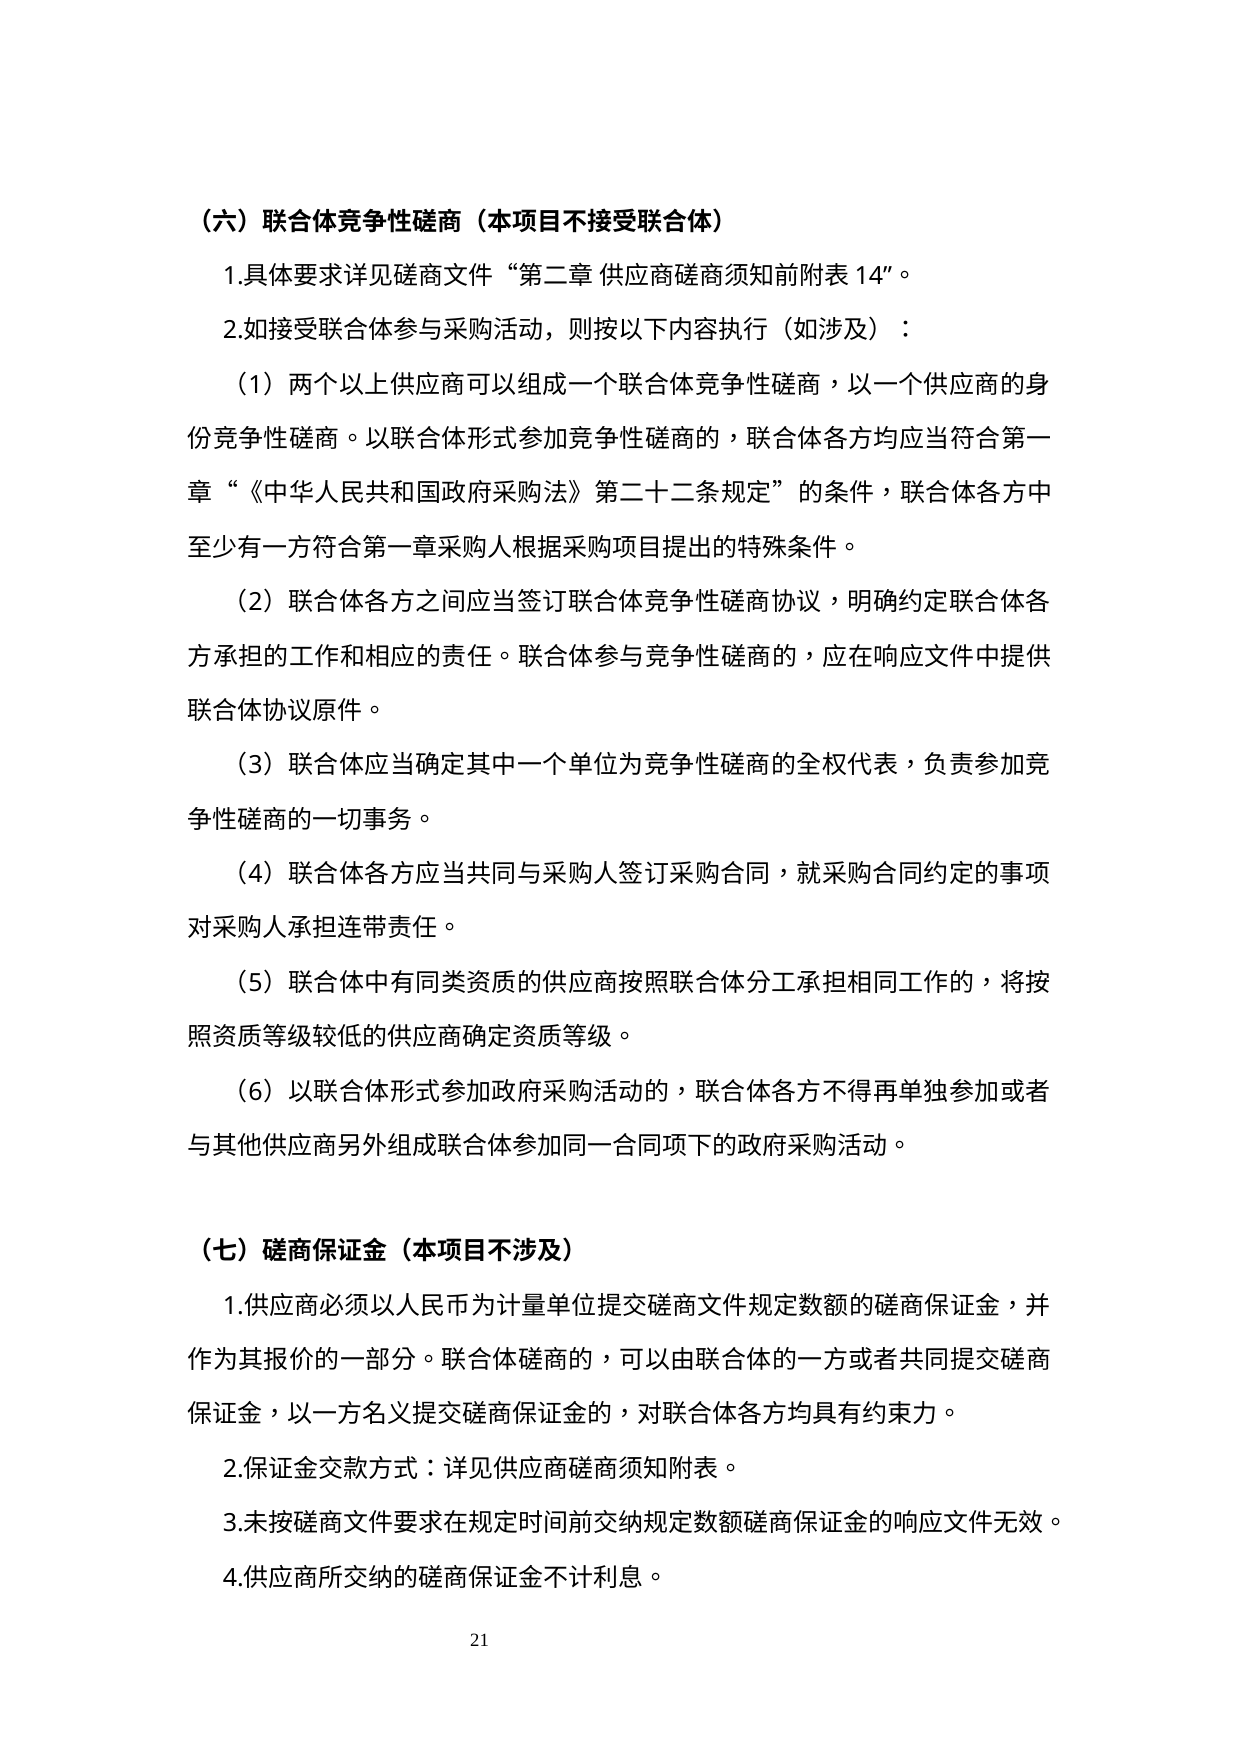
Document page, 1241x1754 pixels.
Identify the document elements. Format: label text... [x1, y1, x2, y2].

text 2.如接受联合体参与采购活动，则按以下内容执行（如涉及）： [187, 310, 1053, 346]
text （6）以联合体形式参加政府采购活动的，联合体各方不得再单独参加或者与其他供应商另外组成联合体参加同一合同项下的政府采购活动。 [187, 1071, 1053, 1162]
text （5）联合体中有同类资质的供应商按照联合体分工承担相同工作的，将按照资质等级较低的供应商确定资质等级。 [187, 962, 1053, 1053]
text （1）两个以上供应商可以组成一个联合体竞争性磋商，以一个供应商的身份竞争性磋商。以联合体形式参加竞争性磋商的，联合体各方均应当符合第一章“《中华人民共和国政府采购法》第二十二条规定”的条件，联合体各方中至少有一方符合第一章采购人根据采购项目提出的特殊条件。 [187, 364, 1053, 563]
text （2）联合体各方之间应当签订联合体竞争性磋商协议，明确约定联合体各方承担的工作和相应的责任。联合体参与竞争性磋商的，应在响应文件中提供联合体协议原件。 [187, 582, 1053, 727]
text 1.具体要求详见磋商文件“第二章 供应商磋商须知前附表14”。 [187, 255, 1053, 292]
text （七）磋商保证金（本项目不涉及） [187, 1231, 1053, 1267]
text 3.未按磋商文件要求在规定时间前交纳规定数额磋商保证金的响应文件无效。 [187, 1503, 1053, 1539]
text （3）联合体应当确定其中一个单位为竞争性磋商的全权代表，负责参加竞争性磋商的一切事务。 [187, 745, 1053, 835]
text 1.供应商必须以人民币为计量单位提交磋商文件规定数额的磋商保证金，并作为其报价的一部分。联合体磋商的，可以由联合体的一方或者共同提交磋商保证金，以一方名义提交磋商保证金的，对联合体各方均具有约束力。 [187, 1285, 1053, 1430]
text （六）联合体竞争性磋商（本项目不接受联合体） [187, 201, 1053, 237]
text （4）联合体各方应当共同与采购人签订采购合同，就采购合同约定的事项对采购人承担连带责任。 [187, 853, 1053, 944]
text 4.供应商所交纳的磋商保证金不计利息。 [187, 1557, 1053, 1593]
text 2.保证金交款方式：详见供应商磋商须知附表。 [187, 1448, 1053, 1484]
